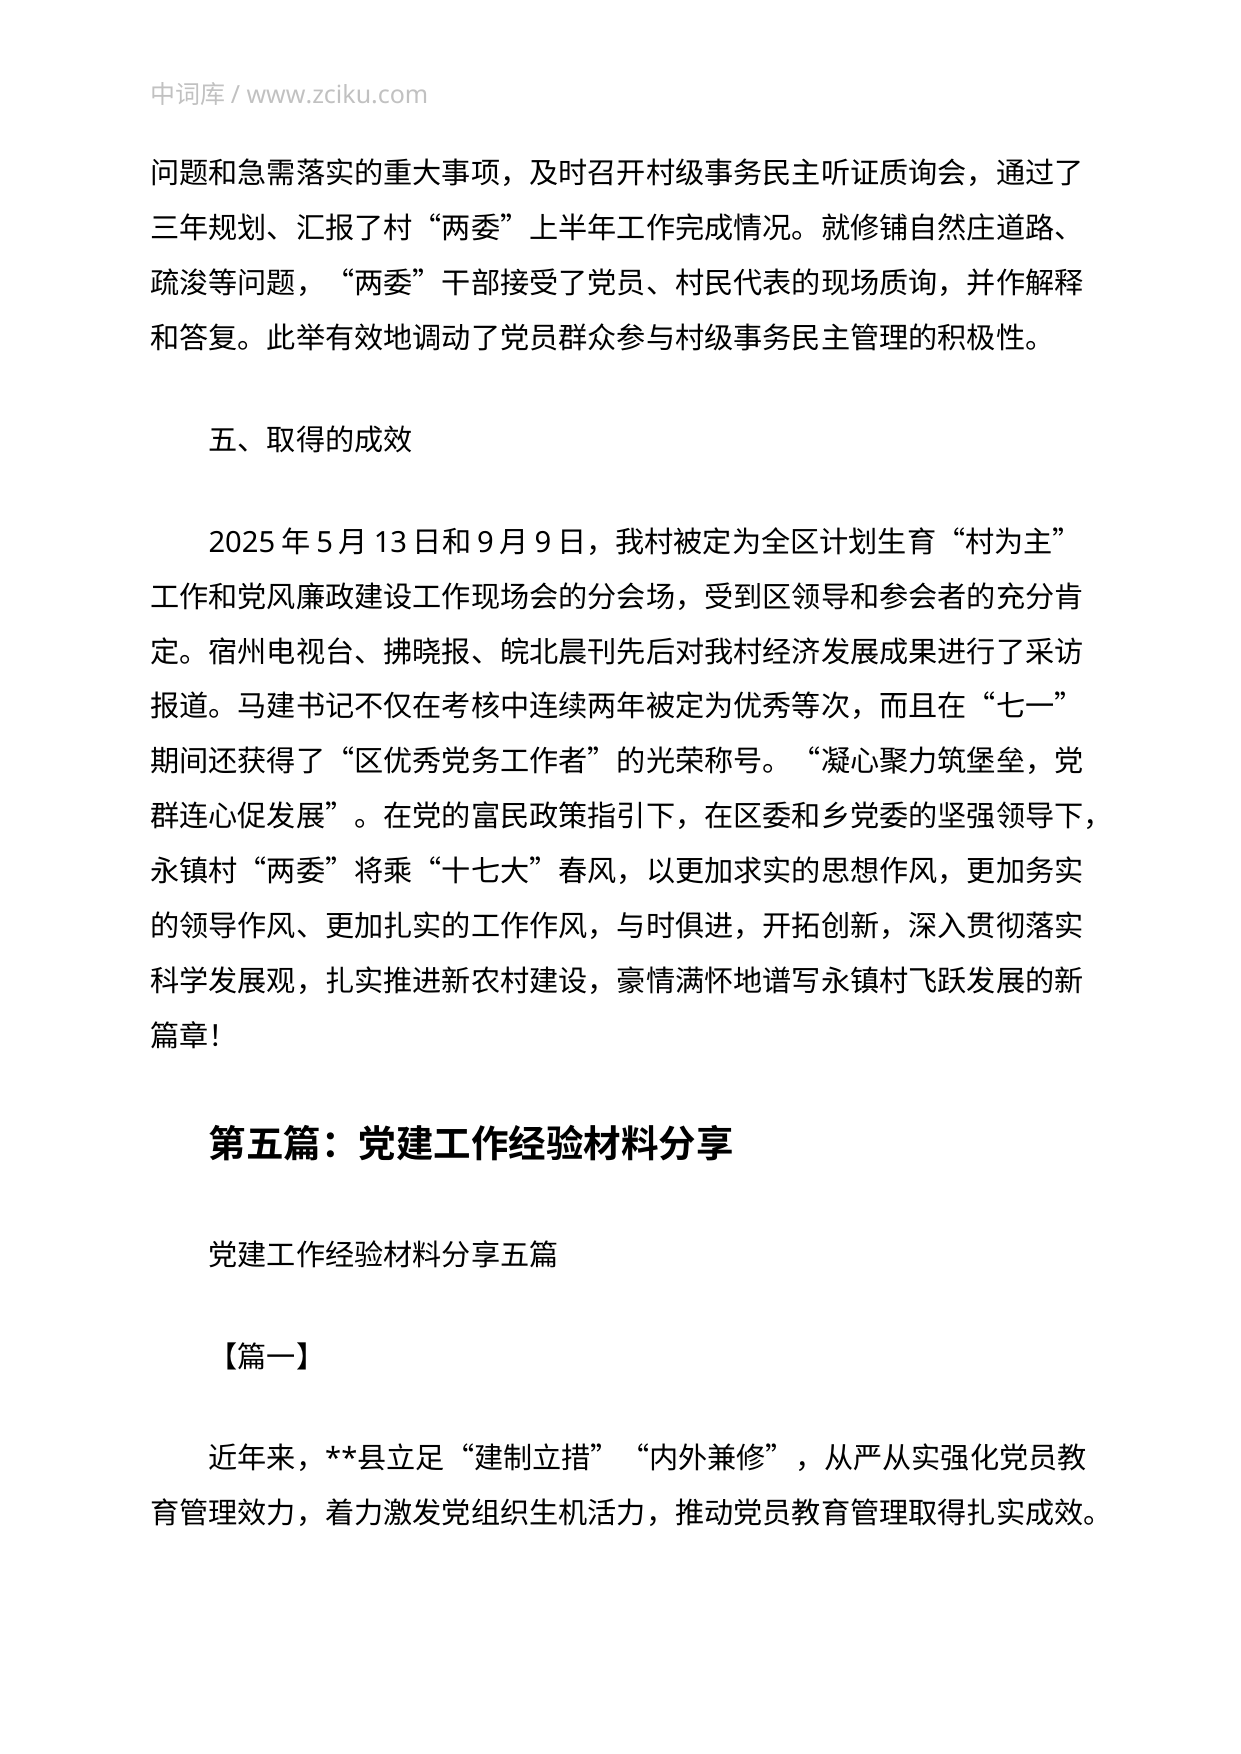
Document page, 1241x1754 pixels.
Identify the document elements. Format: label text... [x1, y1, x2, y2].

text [150, 150, 1090, 357]
text 【篇一】 [150, 1333, 1090, 1376]
text 五、取得的成效 [150, 416, 1090, 459]
text 第五篇：党建工作经验材料分享 [150, 1114, 1090, 1168]
text 2025年5月13日和9月9日，我村被定为全区计划生育“村为主”工作和党风廉政建设工作现场会的分会场，受到区领导和参会者的充分肯定。宿州电视台、拂晓报、皖北晨刊先后对我村经济发展成果进行了采访报道。马建书记不仅在考核中连续两年被定为优秀等次，而且在“七一”期间还获得了“区优秀党务工作者”的光荣称号。“凝心聚力筑堡垒，党群连心促发展”。在党的富民政策指引下，在区委和乡党委的坚强领导下，永镇村“两委”将乘“十七大”春风，以更加求实的思想作风，更加务实的领导作风、更加扎实的工作作风，与时俱进，开拓创新，深入贯彻落实科学发展观，扎实推进新农村建设，豪情满怀地谱写永镇村飞跃发展的新篇章！ [150, 518, 1090, 1055]
text 党建工作经验材料分享五篇 [150, 1232, 1090, 1274]
text 近年来，**县立足“建制立措”“内外兼修”，从严从实强化党员教育管理效力，着力激发党组织生机活力，推动党员教育管理取得扎实成效。 [150, 1435, 1090, 1532]
